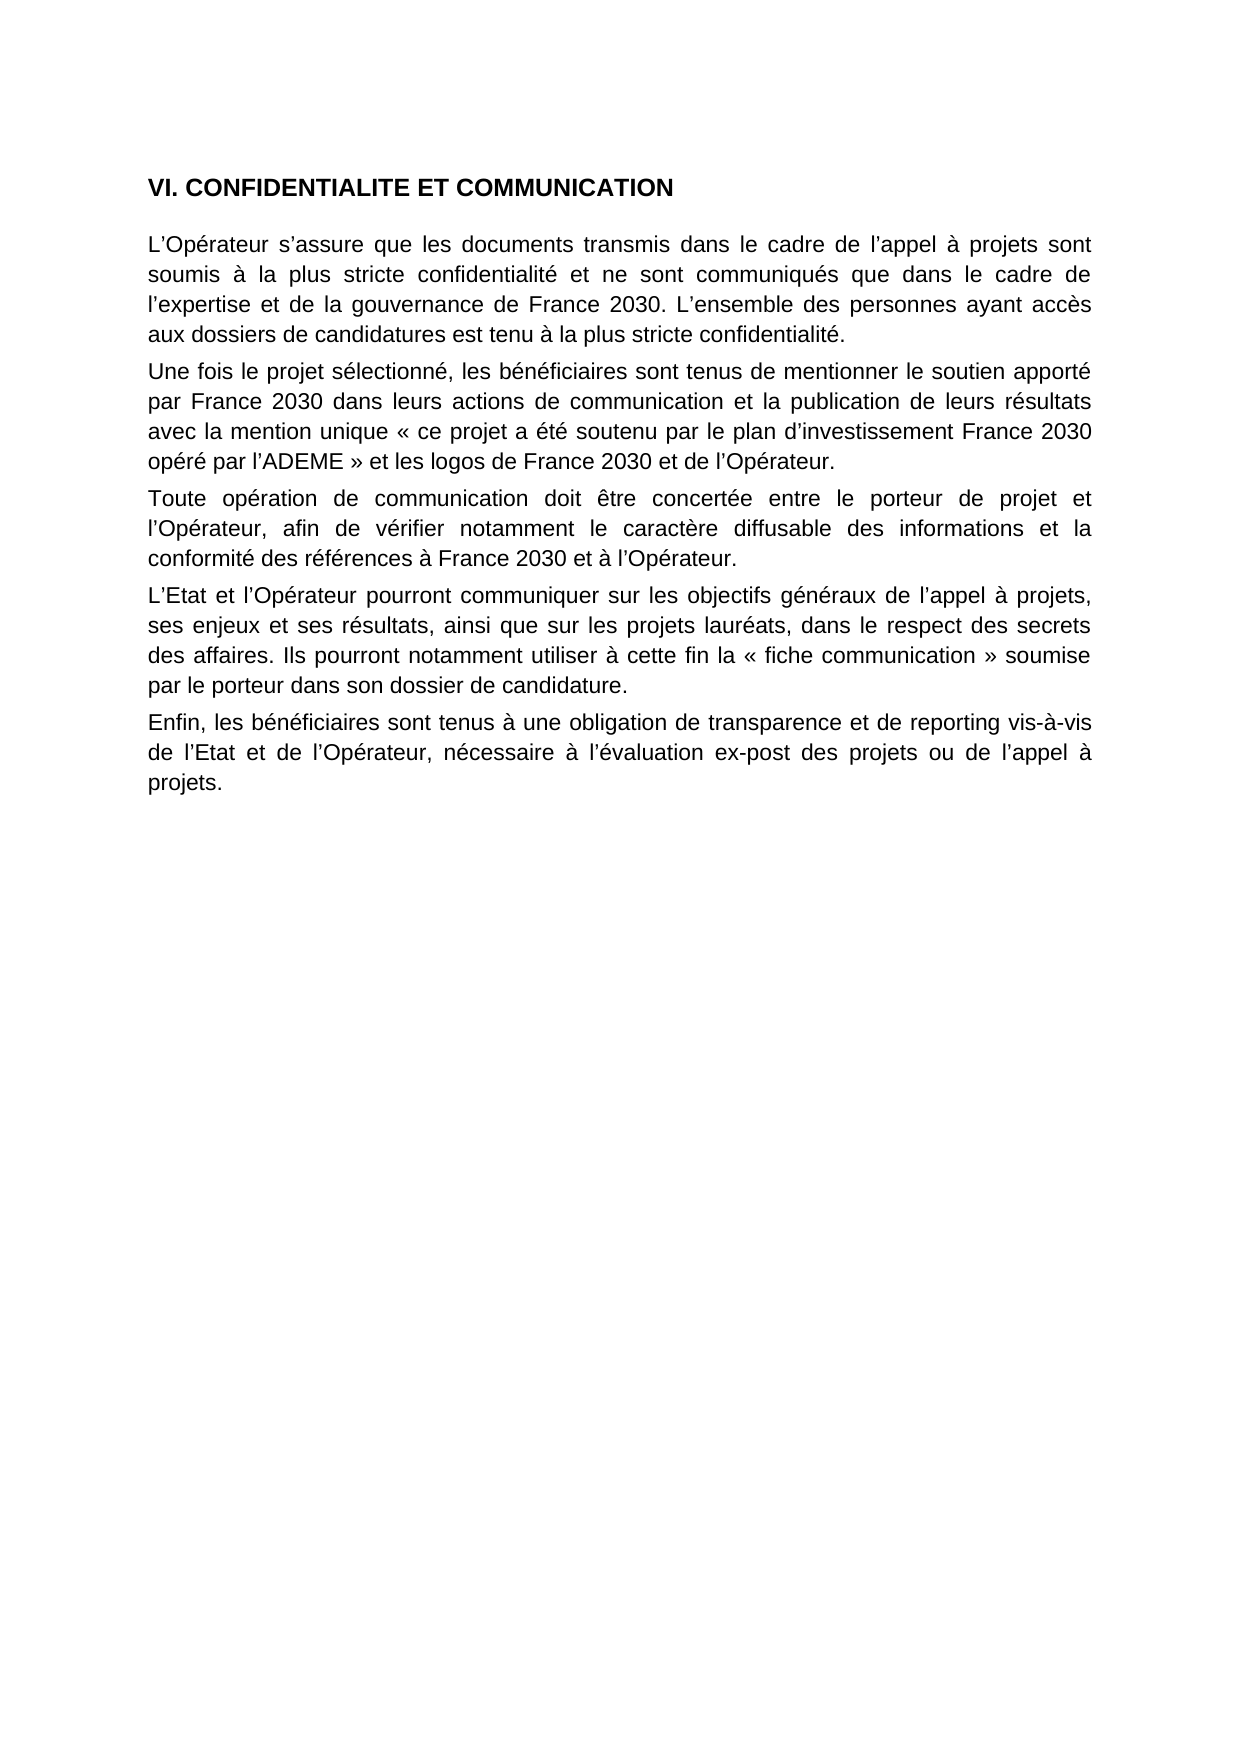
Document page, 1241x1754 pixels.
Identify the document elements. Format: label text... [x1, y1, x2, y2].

text Toute opération de communication doit être concertée entre le porteur de projet et l’Opérateur, afin de vérifier notamment le caractère diffusable des informations et la conformité des références à France 2030 et à l’Opérateur. [148, 485, 1093, 572]
text Enfin, les bénéficiaires sont tenus à une obligation de transparence et de reporting vis-à-vis de l’Etat et de l’Opérateur, nécessaire à l’évaluation ex-post des projets ou de l’appel à projets. [148, 709, 1093, 796]
text Une fois le projet sélectionné, les bénéficiaires sont tenus de mentionner le soutien apporté par France 2030 dans leurs actions de communication et la publication de leurs résultats avec la mention unique « ce projet a été soutenu par le plan d’investissement France 2030 opéré par l’ADEME » et les logos de France 2030 et de l’Opérateur. [148, 358, 1093, 475]
text L’Opérateur s’assure que les documents transmis dans le cadre de l’appel à projets sont soumis à la plus stricte confidentialité et ne sont communiqués que dans le cadre de l’expertise et de la gouvernance de France 2030. L’ensemble des personnes ayant accès aux dossiers de candidatures est tenu à la plus stricte confidentialité. [148, 231, 1093, 348]
text L’Etat et l’Opérateur pourront communiquer sur les objectifs généraux de l’appel à projets, ses enjeux et ses résultats, ainsi que sur les projets lauréats, dans le respect des secrets des affaires. Ils pourront notamment utiliser à cette fin la « fiche communication » soumise par le porteur dans son dossier de candidature. [148, 582, 1093, 699]
subtitle CONFIDENTIALITE ET COMMUNICATION [148, 173, 1093, 201]
